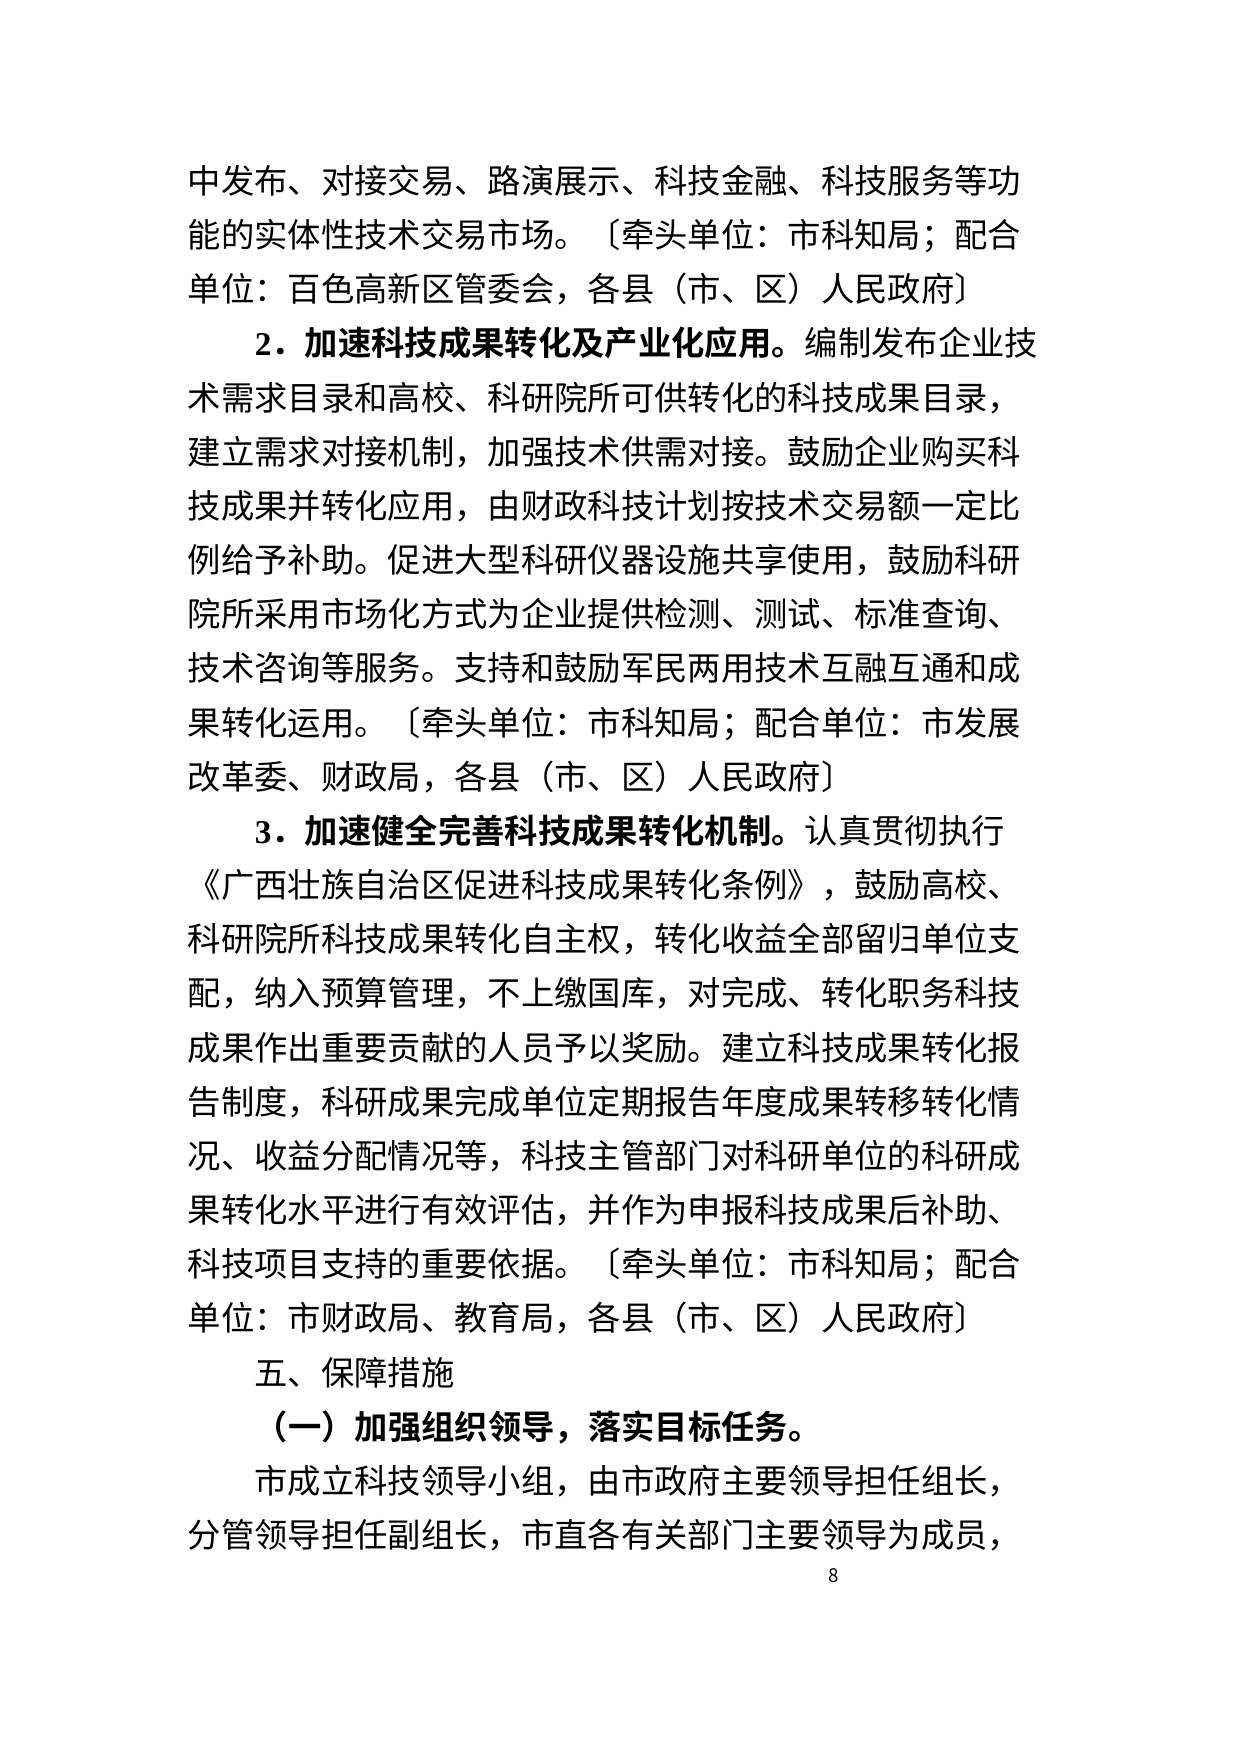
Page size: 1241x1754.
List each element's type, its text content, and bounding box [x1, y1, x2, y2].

text 2．加速科技成果转化及产业化应用。编制发布企业技术需求目录和高校、科研院所可供转化的科技成果目录，建立需求对接机制，加强技术供需对接。鼓励企业购买科技成果并转化应用，由财政科技计划按技术交易额一定比例给予补助。促进大型科研仪器设施共享使用，鼓励科研院所采用市场化方式为企业提供检测、测试、标准查询、技术咨询等服务。支持和鼓励军民两用技术互融互通和成果转化运用。〔牵头单位：市科知局；配合单位：市发展改革委、财政局，各县（市、区）人民政府〕 [187, 312, 1053, 800]
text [187, 150, 1053, 312]
text 3．加速健全完善科技成果转化机制。认真贯彻执行《广西壮族自治区促进科技成果转化条例》，鼓励高校、科研院所科技成果转化自主权，转化收益全部留归单位支配，纳入预算管理，不上缴国库，对完成、转化职务科技成果作出重要贡献的人员予以奖励。建立科技成果转化报告制度，科研成果完成单位定期报告年度成果转移转化情况、收益分配情况等，科技主管部门对科研单位的科研成果转化水平进行有效评估，并作为申报科技成果后补助、科技项目支持的重要依据。〔牵头单位：市科知局；配合单位：市财政局、教育局，各县（市、区）人民政府〕 [187, 800, 1053, 1342]
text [187, 1450, 1053, 1558]
text 五、保障措施 [187, 1342, 1053, 1396]
text （一）加强组织领导，落实目标任务。 [187, 1396, 1053, 1450]
